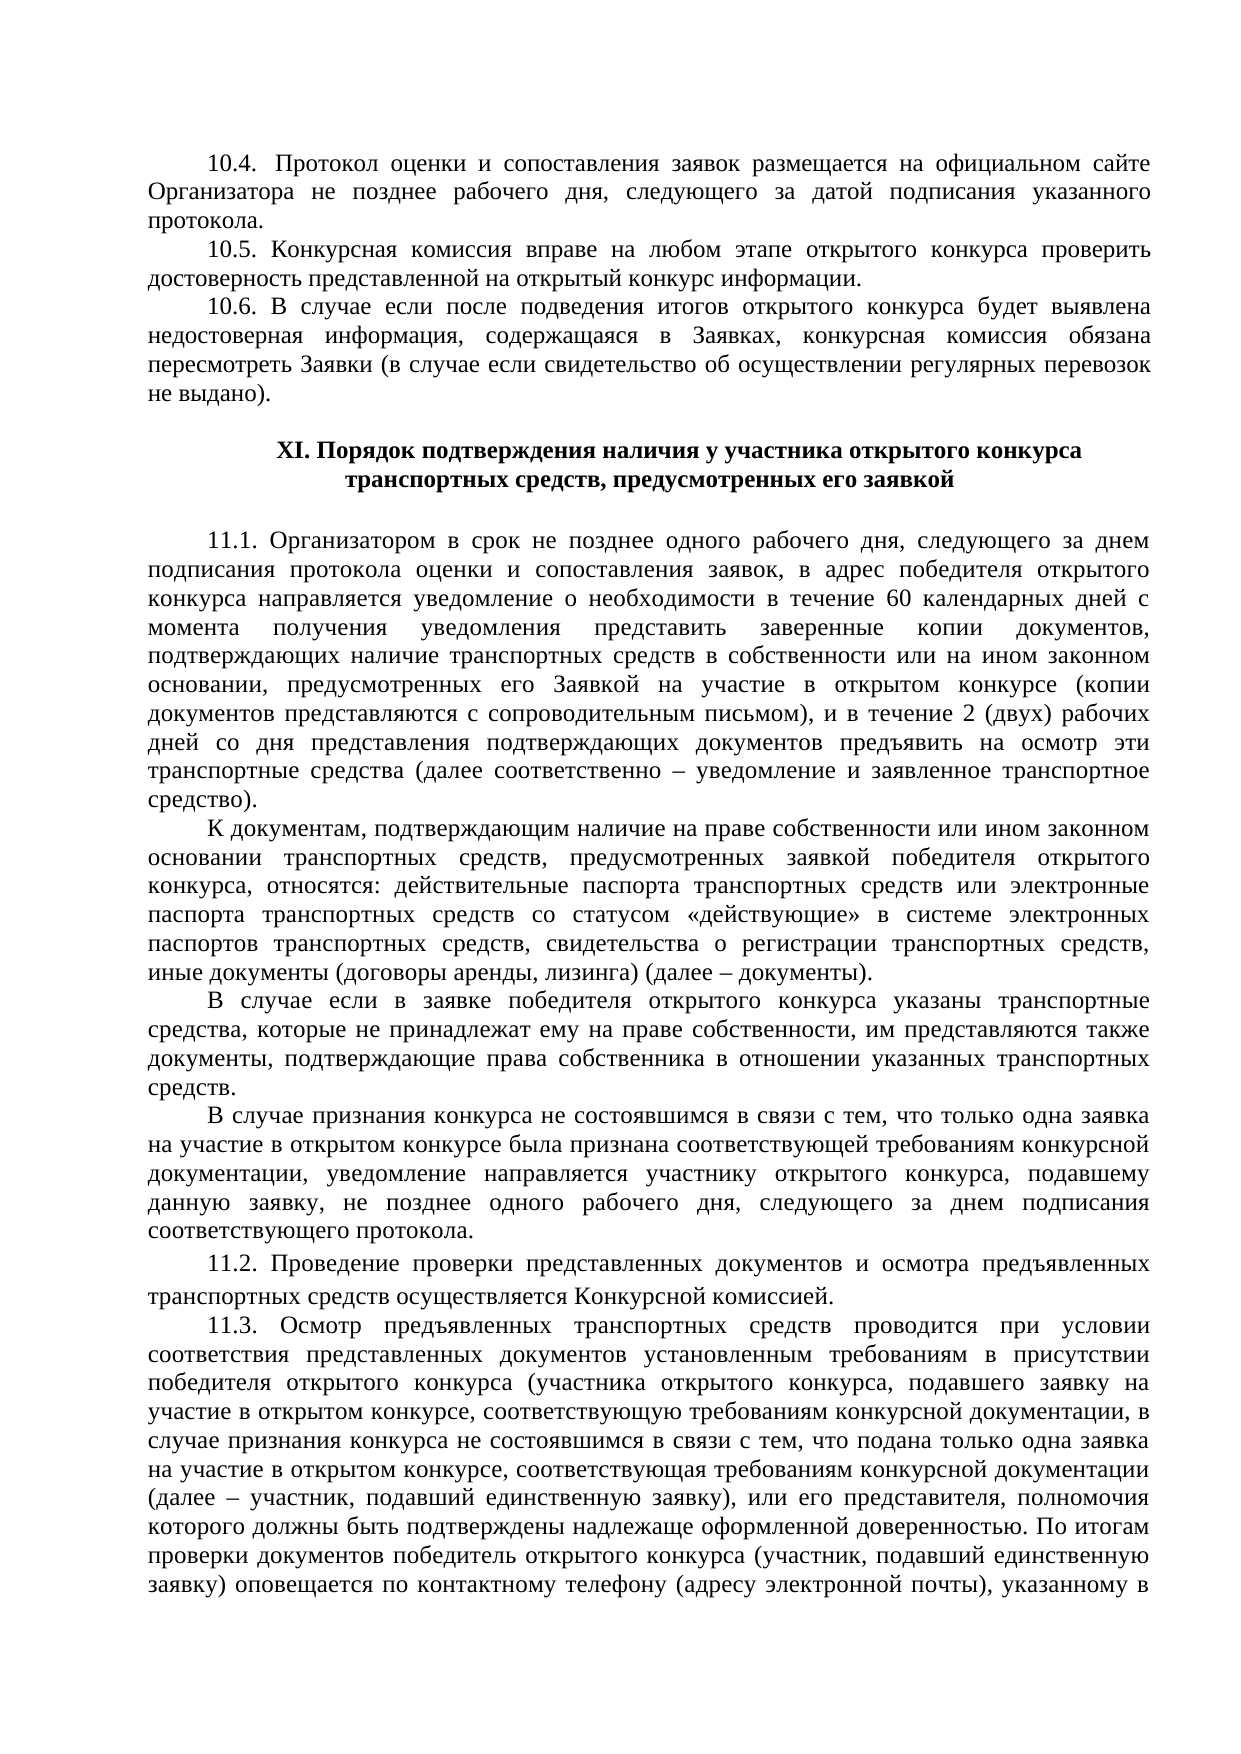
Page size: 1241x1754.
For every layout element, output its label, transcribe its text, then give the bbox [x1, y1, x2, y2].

text 10.4. Протокол оценки и сопоставления заявок размещается на официальном сайте Организатора не позднее рабочего дня, следующего за датой подписания указанного протокола. [148, 148, 1152, 234]
text В случае признания конкурса не состоявшимся в связи с тем, что только одна заявка на участие в открытом конкурсе была признана соответствующей требованиям конкурсной документации, уведомление направляется участнику открытого конкурса, подавшему данную заявку, не позднее одного рабочего дня, следующего за днем подписания соответствующего протокола. [148, 1101, 1152, 1244]
text 10.6. В случае если после подведения итогов открытого конкурса будет выявлена недостоверная информация, содержащаяся в Заявках, конкурсная комиссия обязана пересмотреть Заявки (в случае если свидетельство об осуществлении регулярных перевозок не выдано). [148, 291, 1152, 406]
text К документам, подтверждающим наличие на праве собственности или ином законном основании транспортных средств, предусмотренных заявкой победителя открытого конкурса, относятся: действительные паспорта транспортных средств или электронные паспорта транспортных средств со статусом «действующие» в системе электронных паспортов транспортных средств, свидетельства о регистрации транспортных средств, иные документы (договоры аренды, лизинга) (далее – документы). [148, 813, 1152, 986]
text XI. Порядок подтверждения наличия у участника открытого конкурса транспортных средств, предусмотренных его заявкой [148, 435, 1152, 493]
text 11.2. Проведение проверки представленных документов и осмотра предъявленных транспортных средств осуществляется Конкурсной комиссией. [148, 1244, 1152, 1310]
text 11.1. Организатором в срок не позднее одного рабочего дня, следующего за днем подписания протокола оценки и сопоставления заявок, в адрес победителя открытого конкурса направляется уведомление о необходимости в течение 60 календарных дней с момента получения уведомления представить заверенные копии документов, подтверждающих наличие транспортных средств в собственности или на ином законном основании, предусмотренных его Заявкой на участие в открытом конкурсе (копии документов представляются с сопроводительным письмом), и в течение 2 (двух) рабочих дней со дня представления подтверждающих документов предъявить на осмотр эти транспортные средства (далее соответственно – уведомление и заявленное транспортное средство). [148, 526, 1152, 813]
text В случае если в заявке победителя открытого конкурса указаны транспортные средства, которые не принадлежат ему на праве собственности, им представляются также документы, подтверждающие права собственника в отношении указанных транспортных средств. [148, 986, 1152, 1101]
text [148, 1310, 1152, 1597]
text 10.5. Конкурсная комиссия вправе на любом этапе открытого конкурса проверить достоверность представленной на открытый конкурс информации. [148, 234, 1152, 291]
